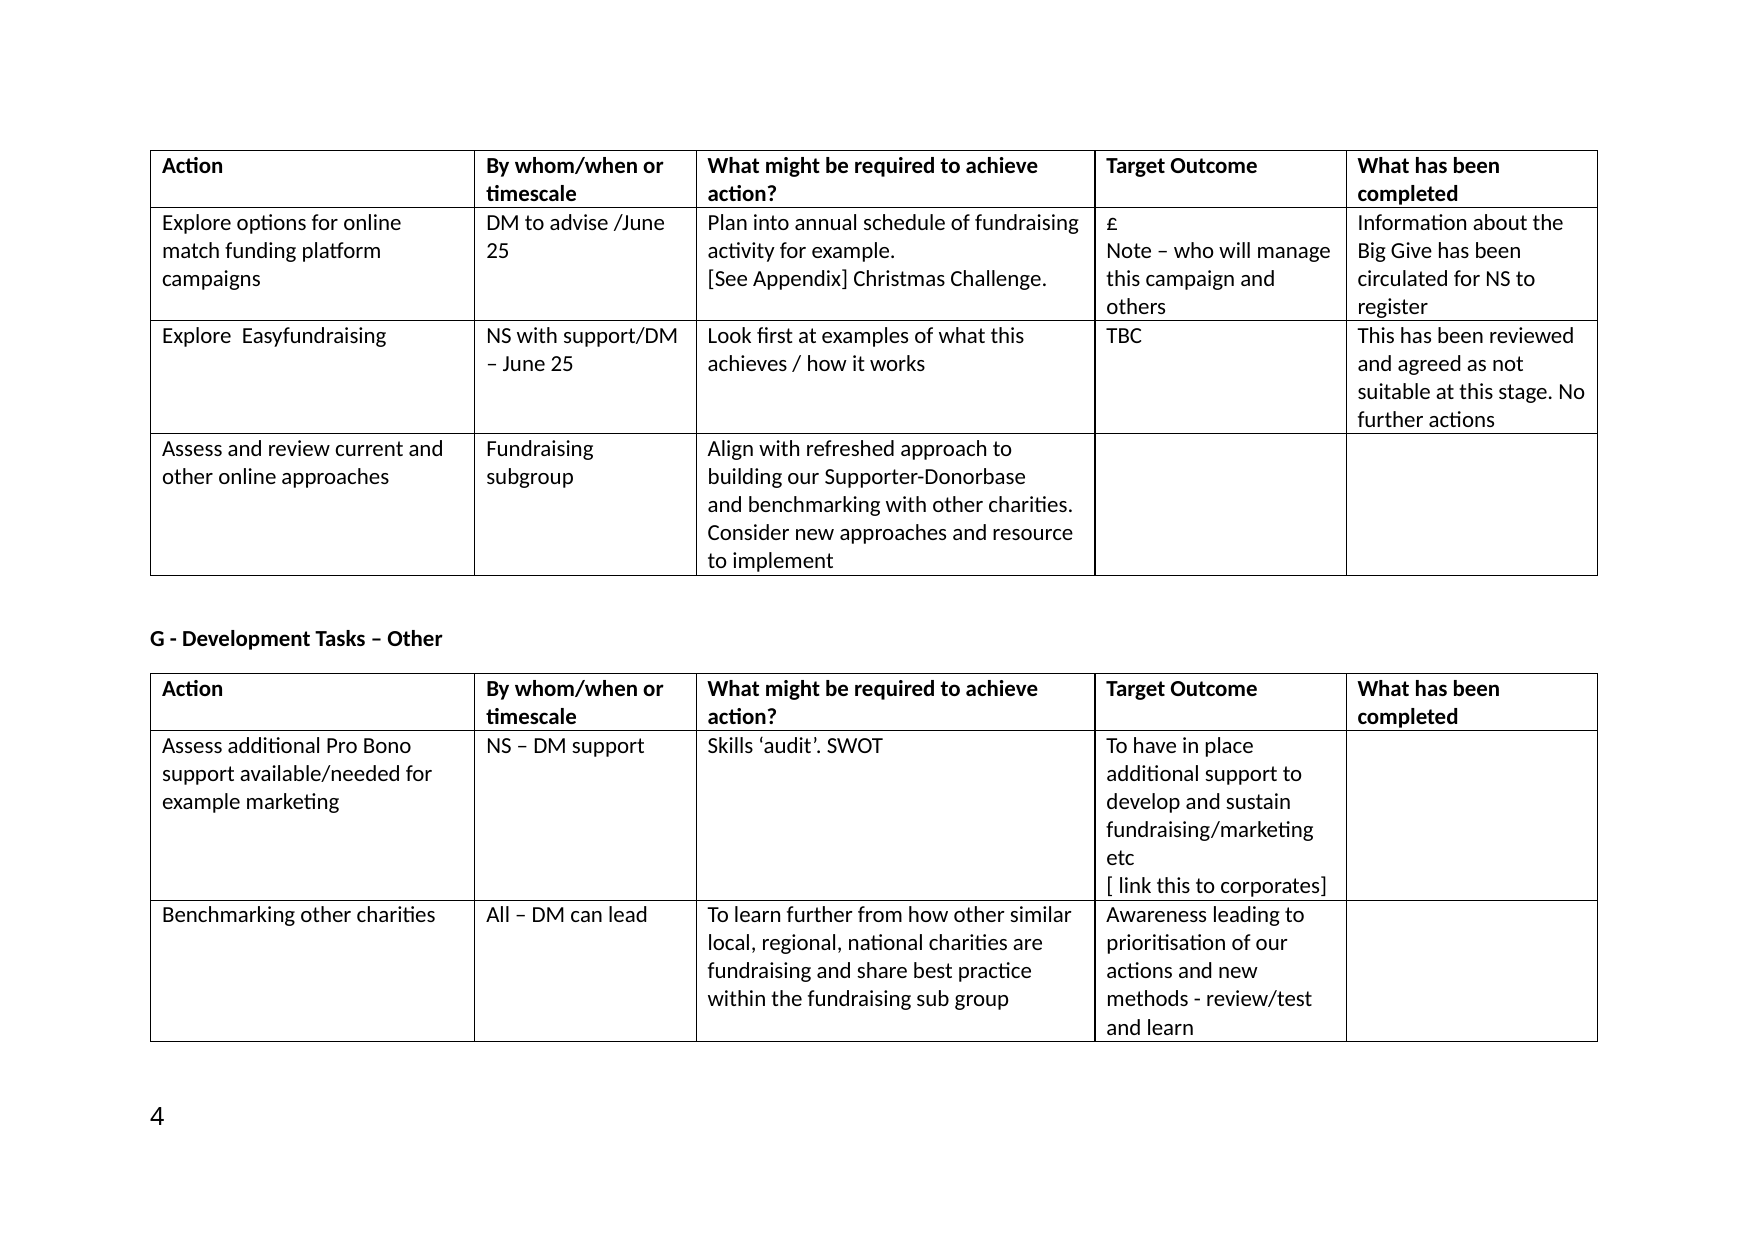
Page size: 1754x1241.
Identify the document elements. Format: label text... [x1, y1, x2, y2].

table_header What might be required to achieve action? [697, 674, 1094, 730]
table_cell Fundraising subgroup [475, 434, 696, 574]
table_cell Assess additional Pro Bono support available/needed for example marketing [151, 731, 474, 899]
table_cell Explore Easyfundraising [151, 321, 474, 433]
table_header What has been completed [1347, 151, 1597, 207]
table_cell NS – DM support [475, 731, 696, 899]
table_cell Assess and review current and other online approaches [151, 434, 474, 574]
table_cell NS with support/DM – June 25 [475, 321, 696, 433]
table_cell Skills ‘audit’. SWOT [697, 731, 1094, 899]
text G - Development Tasks – Other [150, 624, 1604, 652]
table_cell Look first at examples of what this achieves / how it works [697, 321, 1094, 433]
table_cell [1347, 731, 1597, 899]
table_header What might be required to achieve action? [697, 151, 1094, 207]
table_cell [1347, 434, 1597, 574]
table_cell TBC [1096, 321, 1346, 433]
table_header Action [151, 674, 474, 730]
table_cell [1096, 434, 1346, 574]
table_header By whom/when or timescale [475, 151, 696, 207]
table_cell Explore options for online match funding platform campaigns [151, 208, 474, 320]
table_header What has been completed [1347, 674, 1597, 730]
table_cell Align with refreshed approach to building our Supporter-Donorbase and benchmarking with other charities. Consider new approaches and resource to implement [697, 434, 1094, 574]
table_cell Benchmarking other charities [151, 901, 474, 1041]
table_cell Information about the Big Give has been circulated for NS to register [1347, 208, 1597, 320]
table_cell To have in place additional support to develop and sustain fundraising/marketing etc [ link this to corporates] [1096, 731, 1346, 899]
table_cell This has been reviewed and agreed as not suitable at this stage. No further actions [1347, 321, 1597, 433]
table_header By whom/when or timescale [475, 674, 696, 730]
table_cell [1347, 901, 1597, 1041]
table_cell Awareness leading to prioritisation of our actions and new methods - review/test and learn [1096, 901, 1346, 1041]
table_header Action [151, 151, 474, 207]
table_header Target Outcome [1096, 674, 1346, 730]
table_cell To learn further from how other similar local, regional, national charities are fundraising and share best practice within the fundraising sub group [697, 901, 1094, 1041]
table_cell DM to advise /June 25 [475, 208, 696, 320]
table_header Target Outcome [1096, 151, 1346, 207]
table_cell £ Note – who will manage this campaign and others [1096, 208, 1346, 320]
table_cell All – DM can lead [475, 901, 696, 1041]
table_cell Plan into annual schedule of fundraising activity for example. [See Appendix] Christmas Challenge. [697, 208, 1094, 320]
